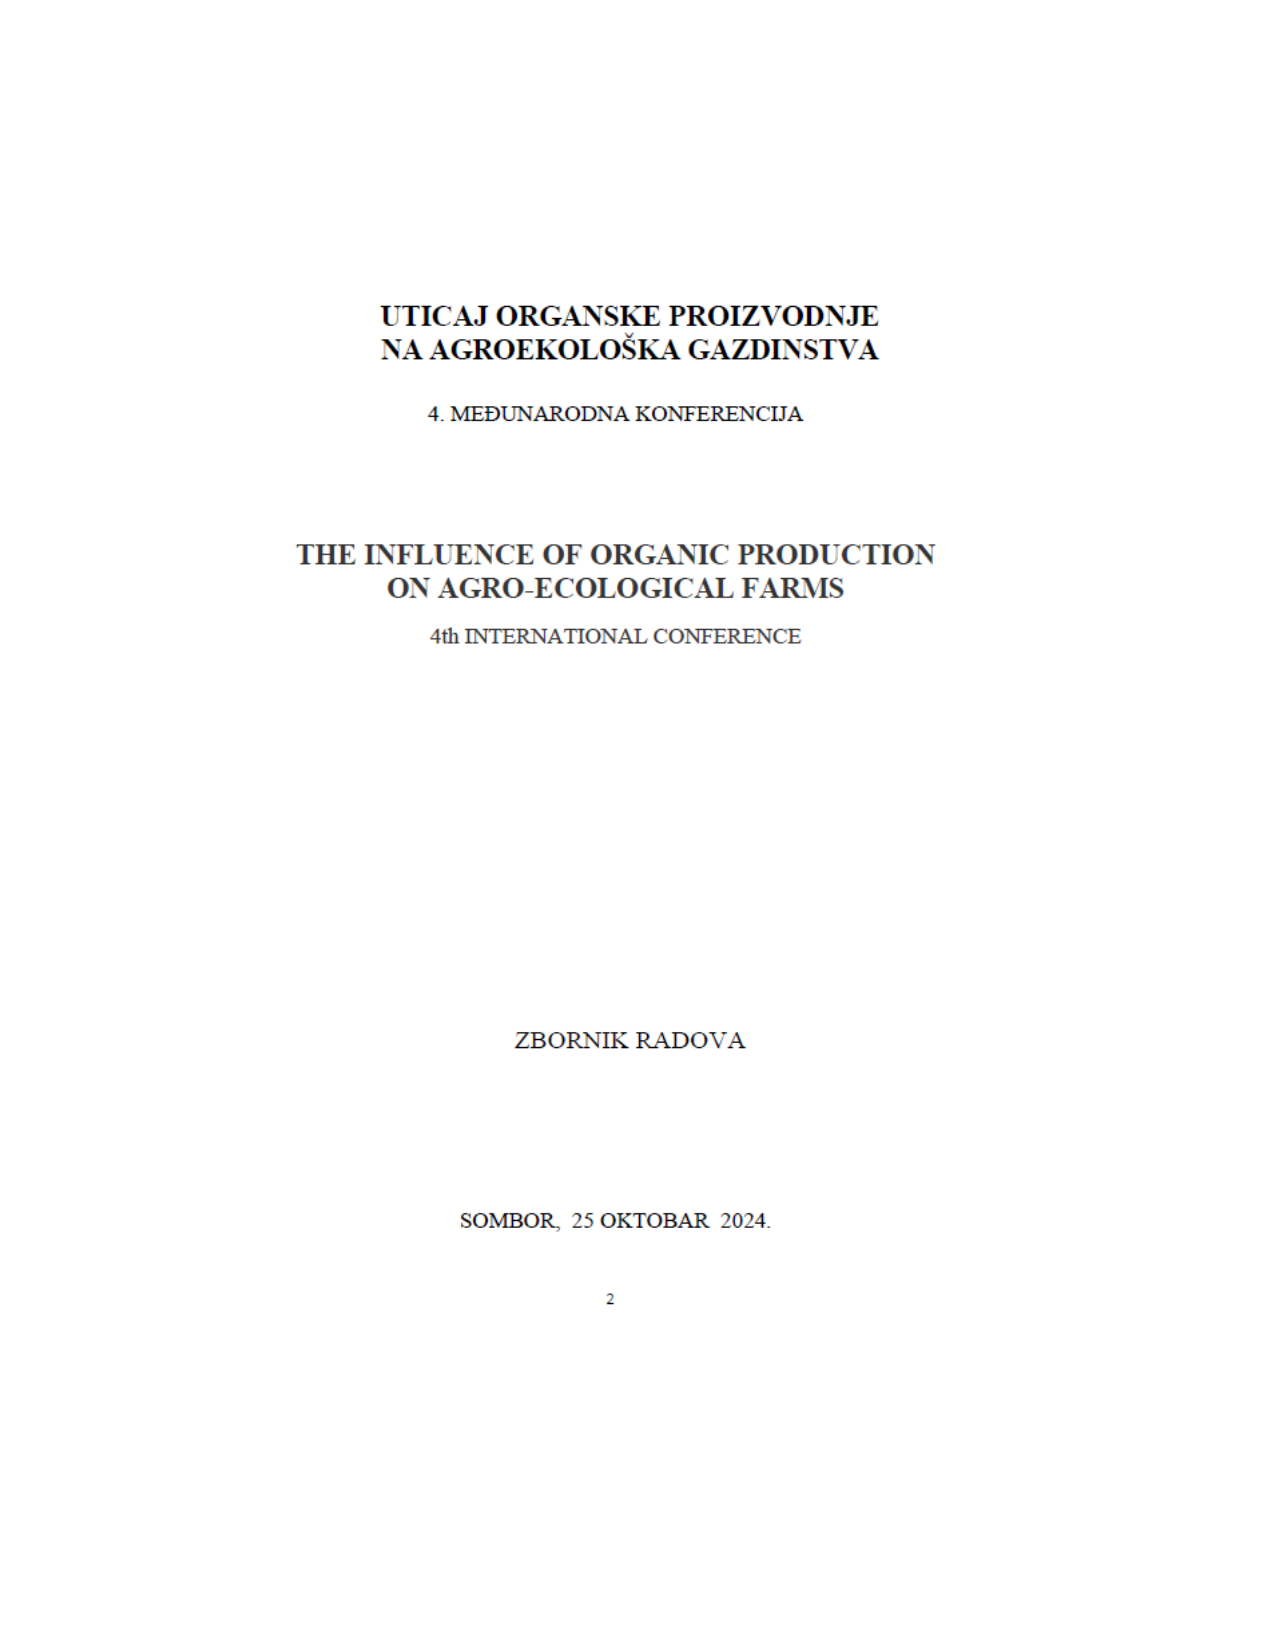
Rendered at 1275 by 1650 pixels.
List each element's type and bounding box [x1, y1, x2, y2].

picture [150, 256, 1124, 1362]
